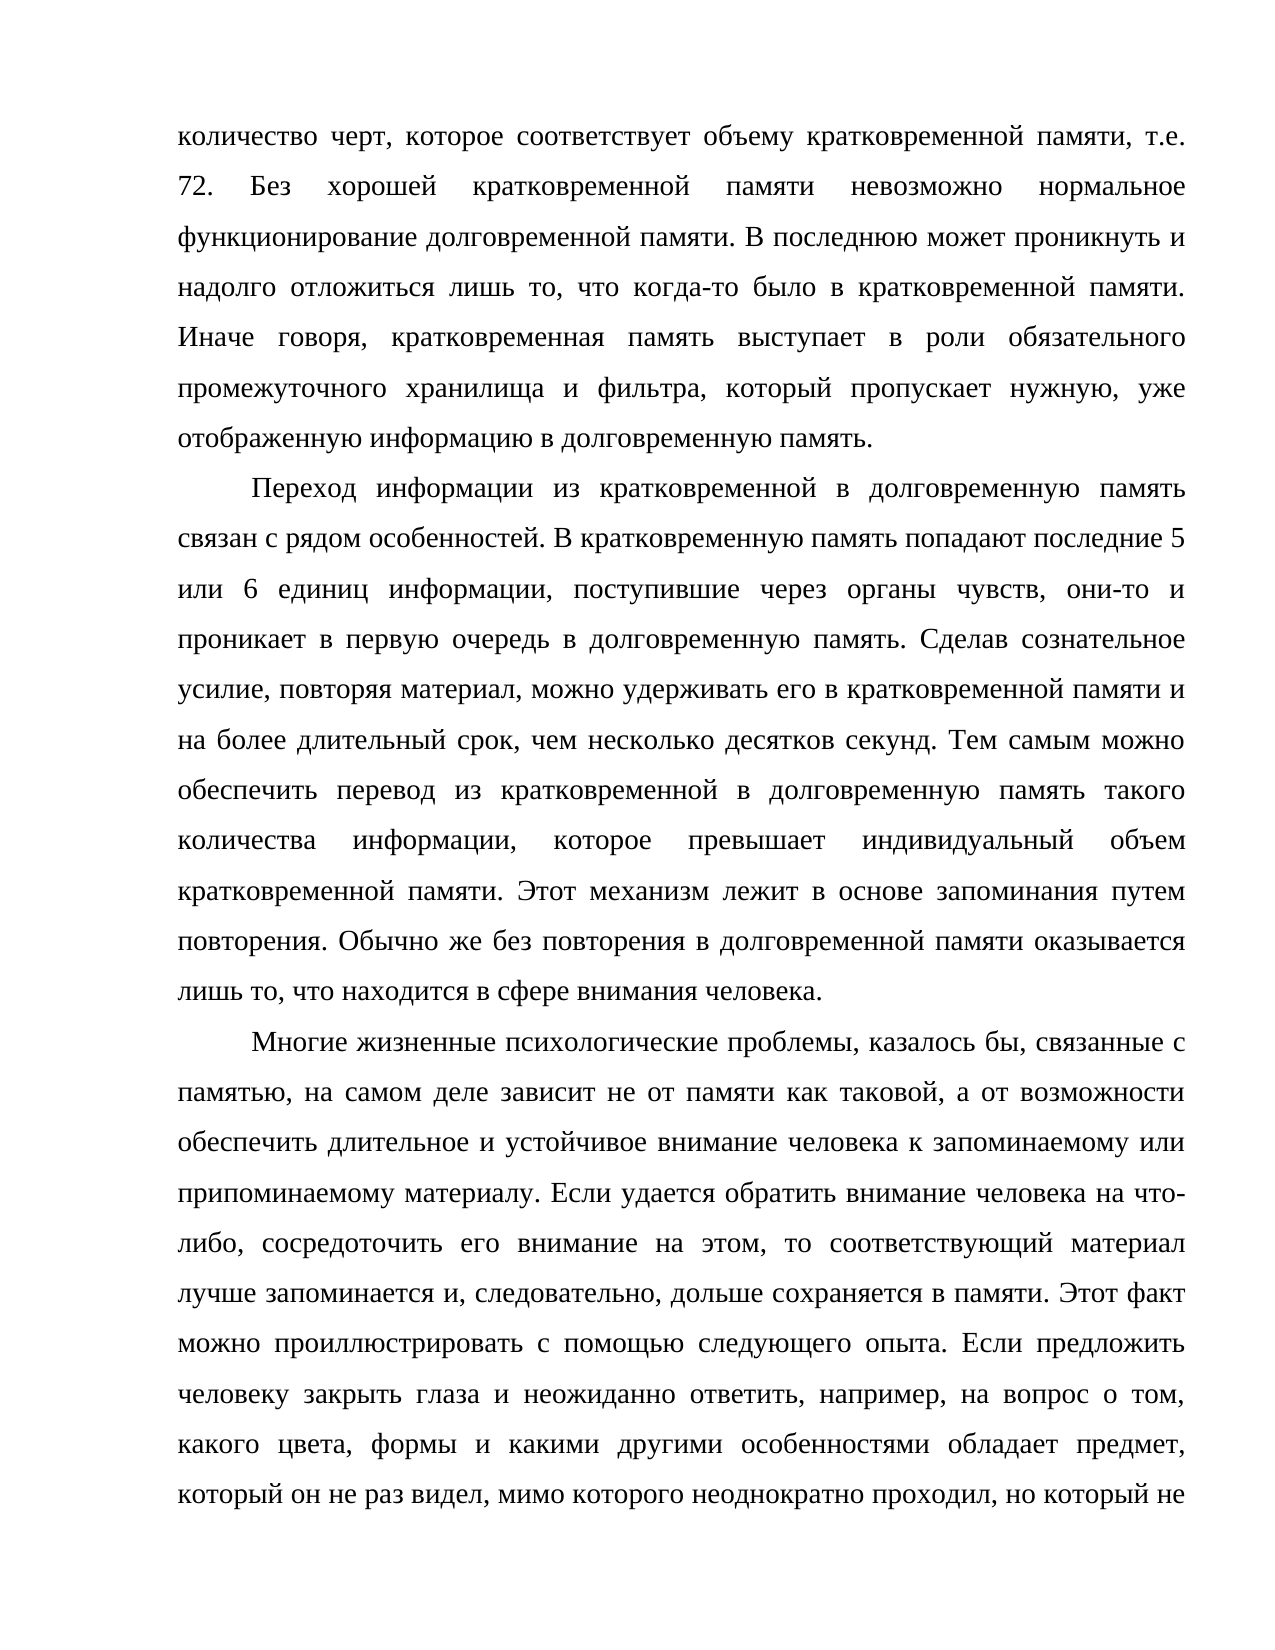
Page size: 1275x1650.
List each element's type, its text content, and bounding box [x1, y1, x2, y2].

text Переход информации из кратковременной в долговременную память связан с рядом особенностей. В кратковременную память попадают последние 5 или 6 единиц информации, поступившие через органы чувств, они-то и проникает в первую очередь в долговременную память. Сделав сознательное усилие, повторяя материал, можно удерживать его в кратковременной памяти и на более длительный срок, чем несколько десятков секунд. Тем самым можно обеспечить перевод из кратковременной в долговременную память такого количества информации, которое превышает индивидуальный объем кратковременной памяти. Этот механизм лежит в основе запоминания путем повторения. Обычно же без повторения в долговременной памяти оказывается лишь то, что находится в сфере внимания человека. [177, 470, 1186, 1007]
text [177, 1024, 1186, 1510]
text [177, 118, 1186, 453]
